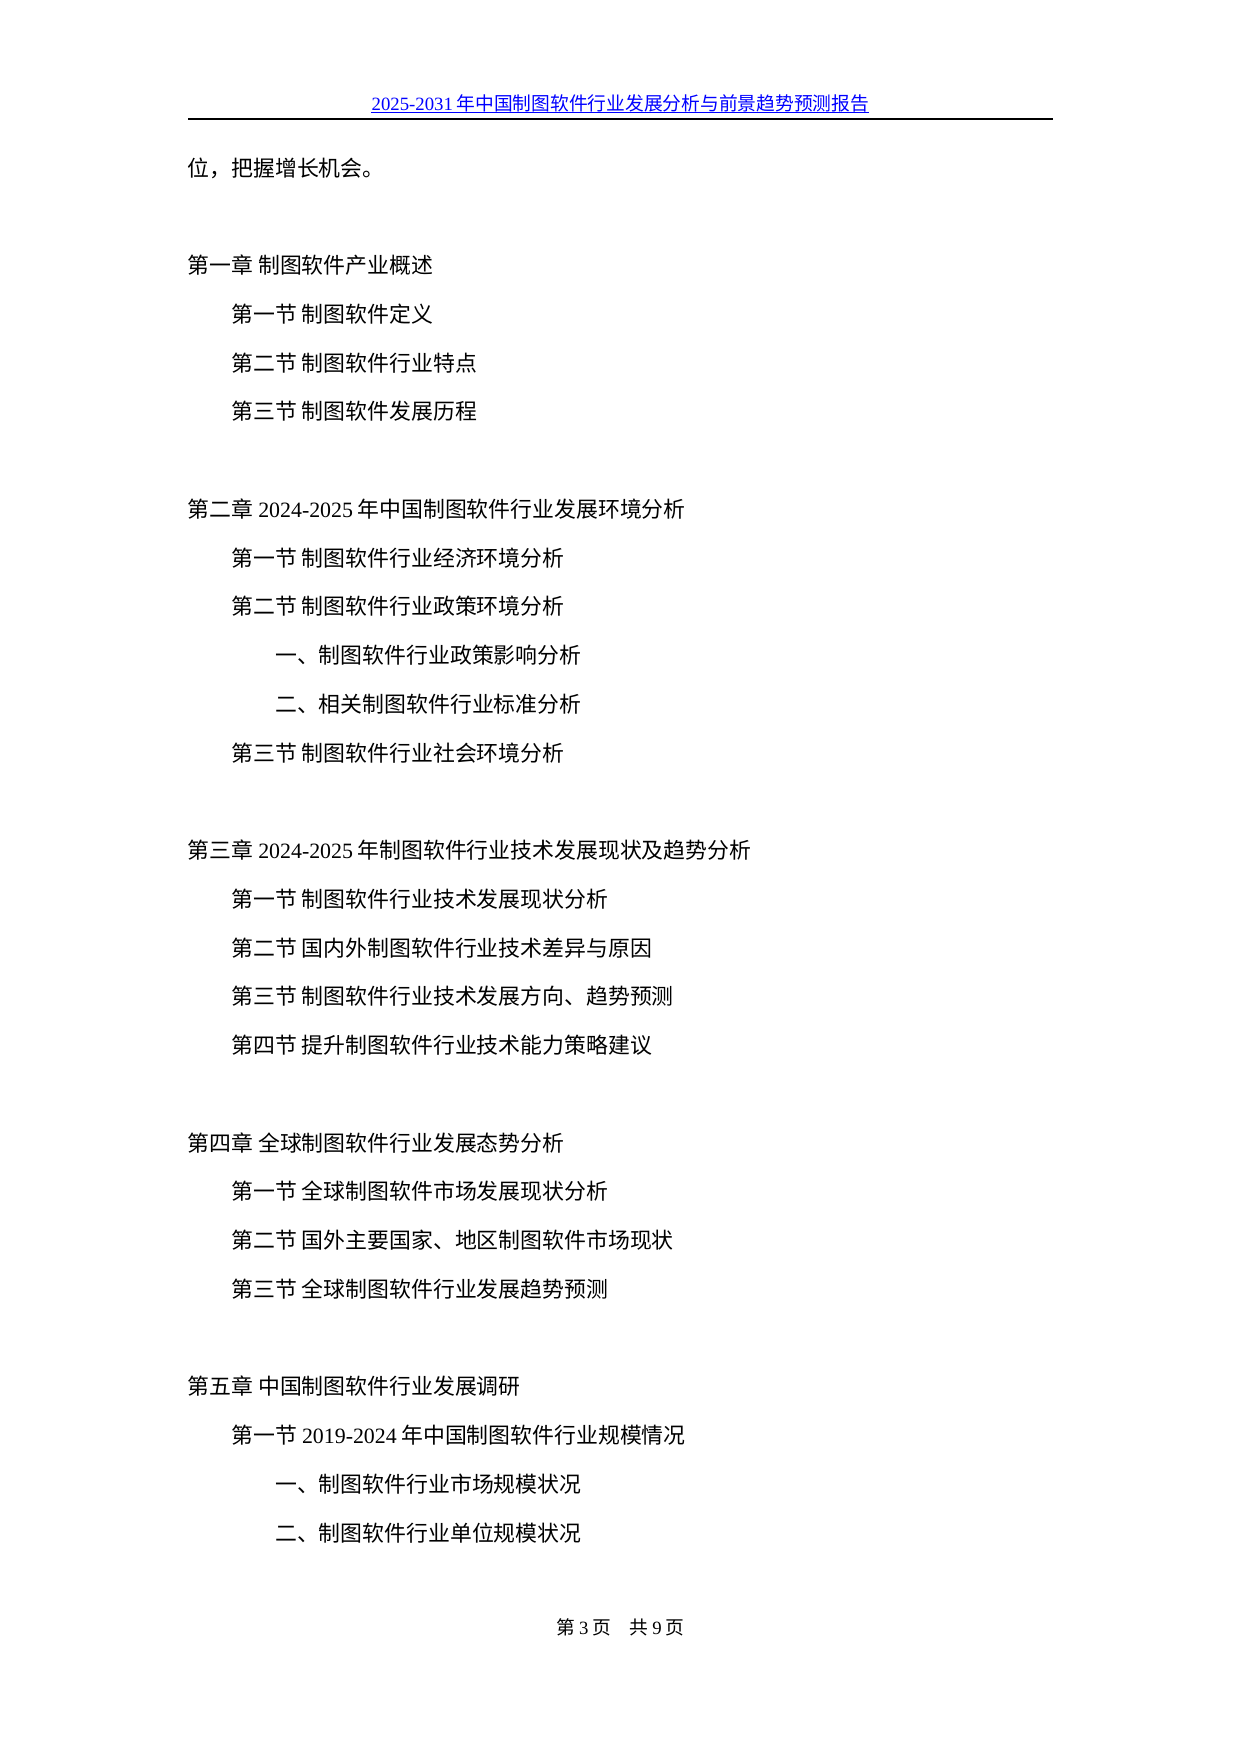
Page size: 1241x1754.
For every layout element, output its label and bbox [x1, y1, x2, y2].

text [187, 150, 1053, 1548]
